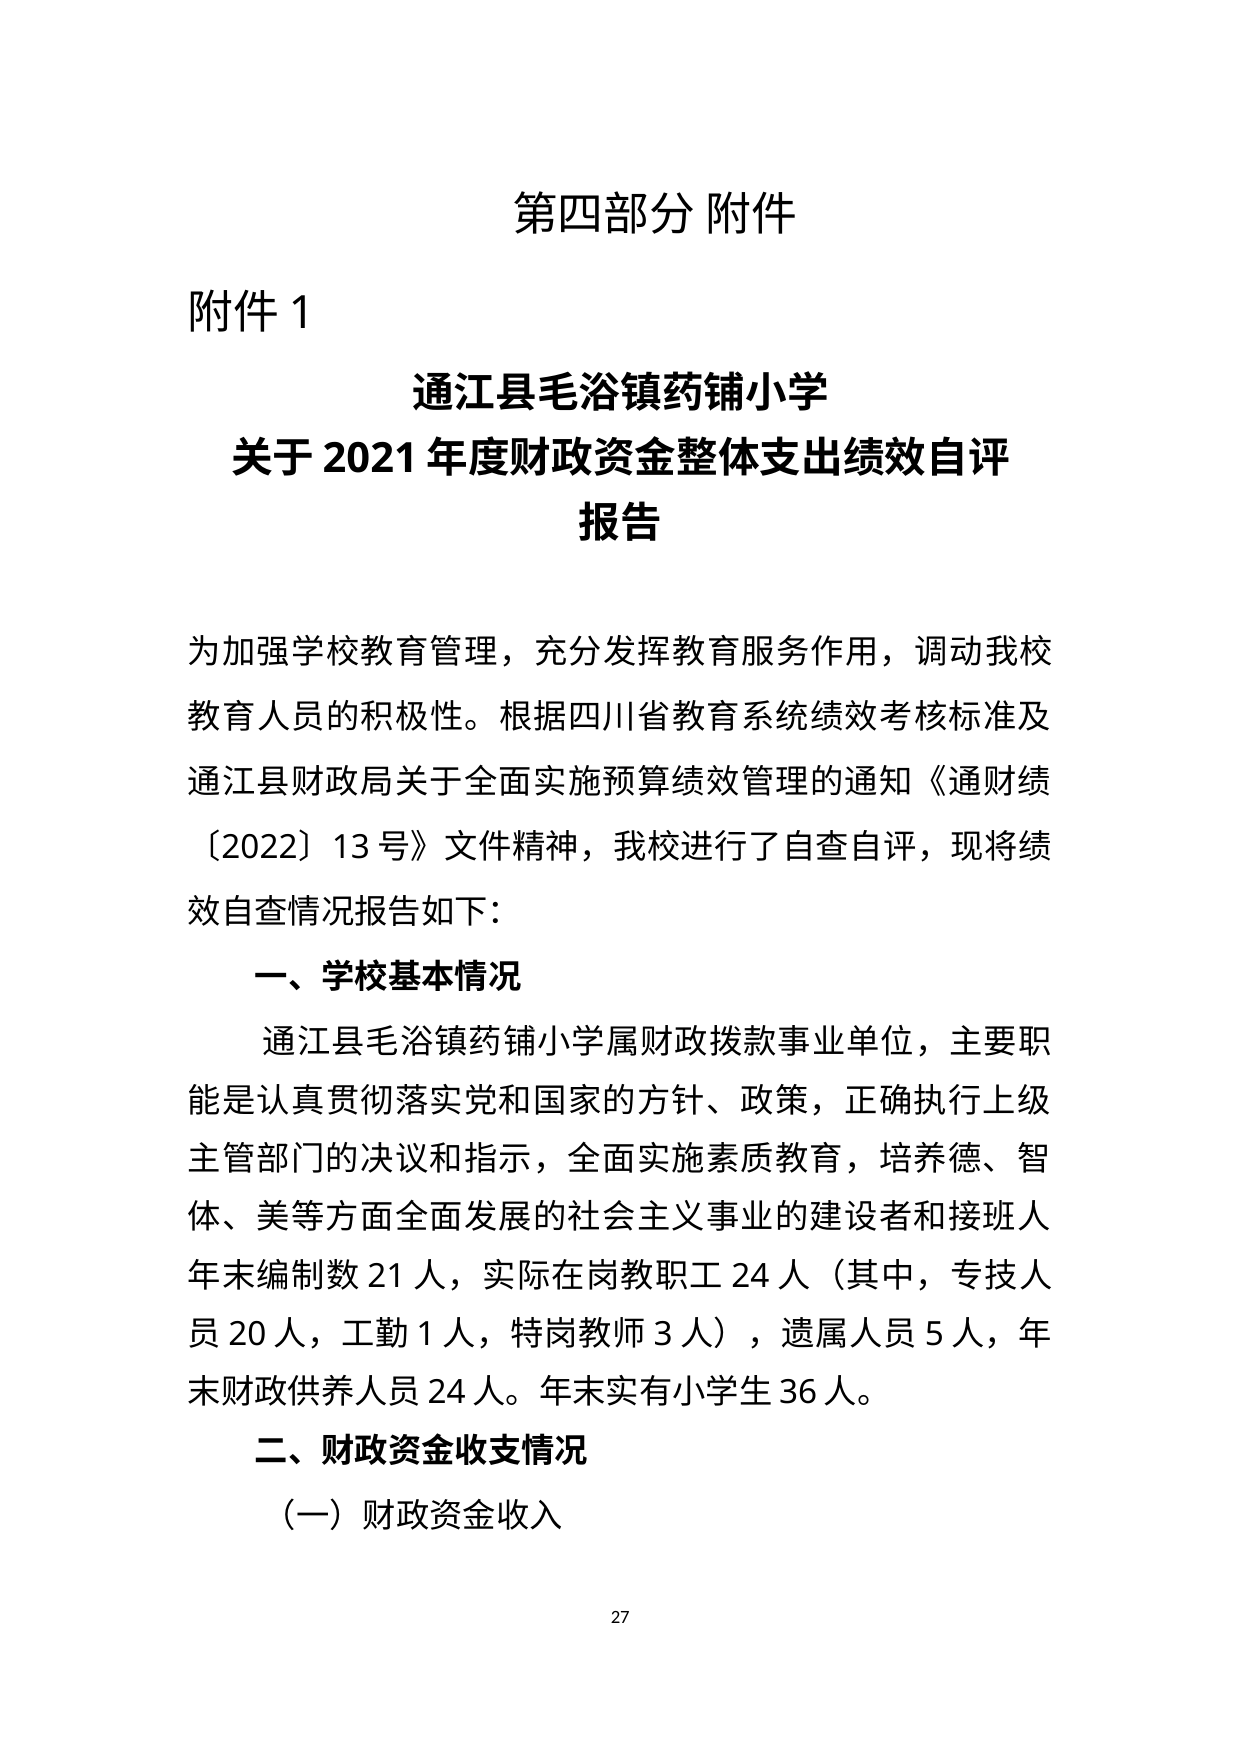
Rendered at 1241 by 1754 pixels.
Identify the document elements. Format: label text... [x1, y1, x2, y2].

text （一）财政资金收入 [187, 1480, 1053, 1539]
text 报告 [187, 487, 1053, 552]
text 关于2021年度财政资金整体支出绩效自评 [187, 422, 1053, 487]
list 附件 [187, 162, 1053, 259]
text 附件1 [187, 259, 1053, 357]
text 二、财政资金收支情况 [187, 1415, 1053, 1480]
text 一、学校基本情况 [187, 942, 1053, 1007]
text 为加强学校教育管理，充分发挥教育服务作用，调动我校教育人员的积极性。根据四川省教育系统绩效考核标准及通江县财政局关于全面实施预算绩效管理的通知《通财绩〔2022〕13号》文件精神，我校进行了自查自评，现将绩效自查情况报告如下： [187, 617, 1053, 942]
text 通江县毛浴镇药铺小学属财政拨款事业单位，主要职能是认真贯彻落实党和国家的方针、政策，正确执行上级主管部门的决议和指示，全面实施素质教育，培养德、智、体、美等方面全面发展的社会主义事业的建设者和接班人。年末编制数21人，实际在岗教职工24人（其中，专技人员20人，工勤1人，特岗教师3人），遗属人员5人，年末财政供养人员24人。年末实有小学生36人。 [187, 1007, 1053, 1415]
text 通江县毛浴镇药铺小学 [187, 357, 1053, 422]
